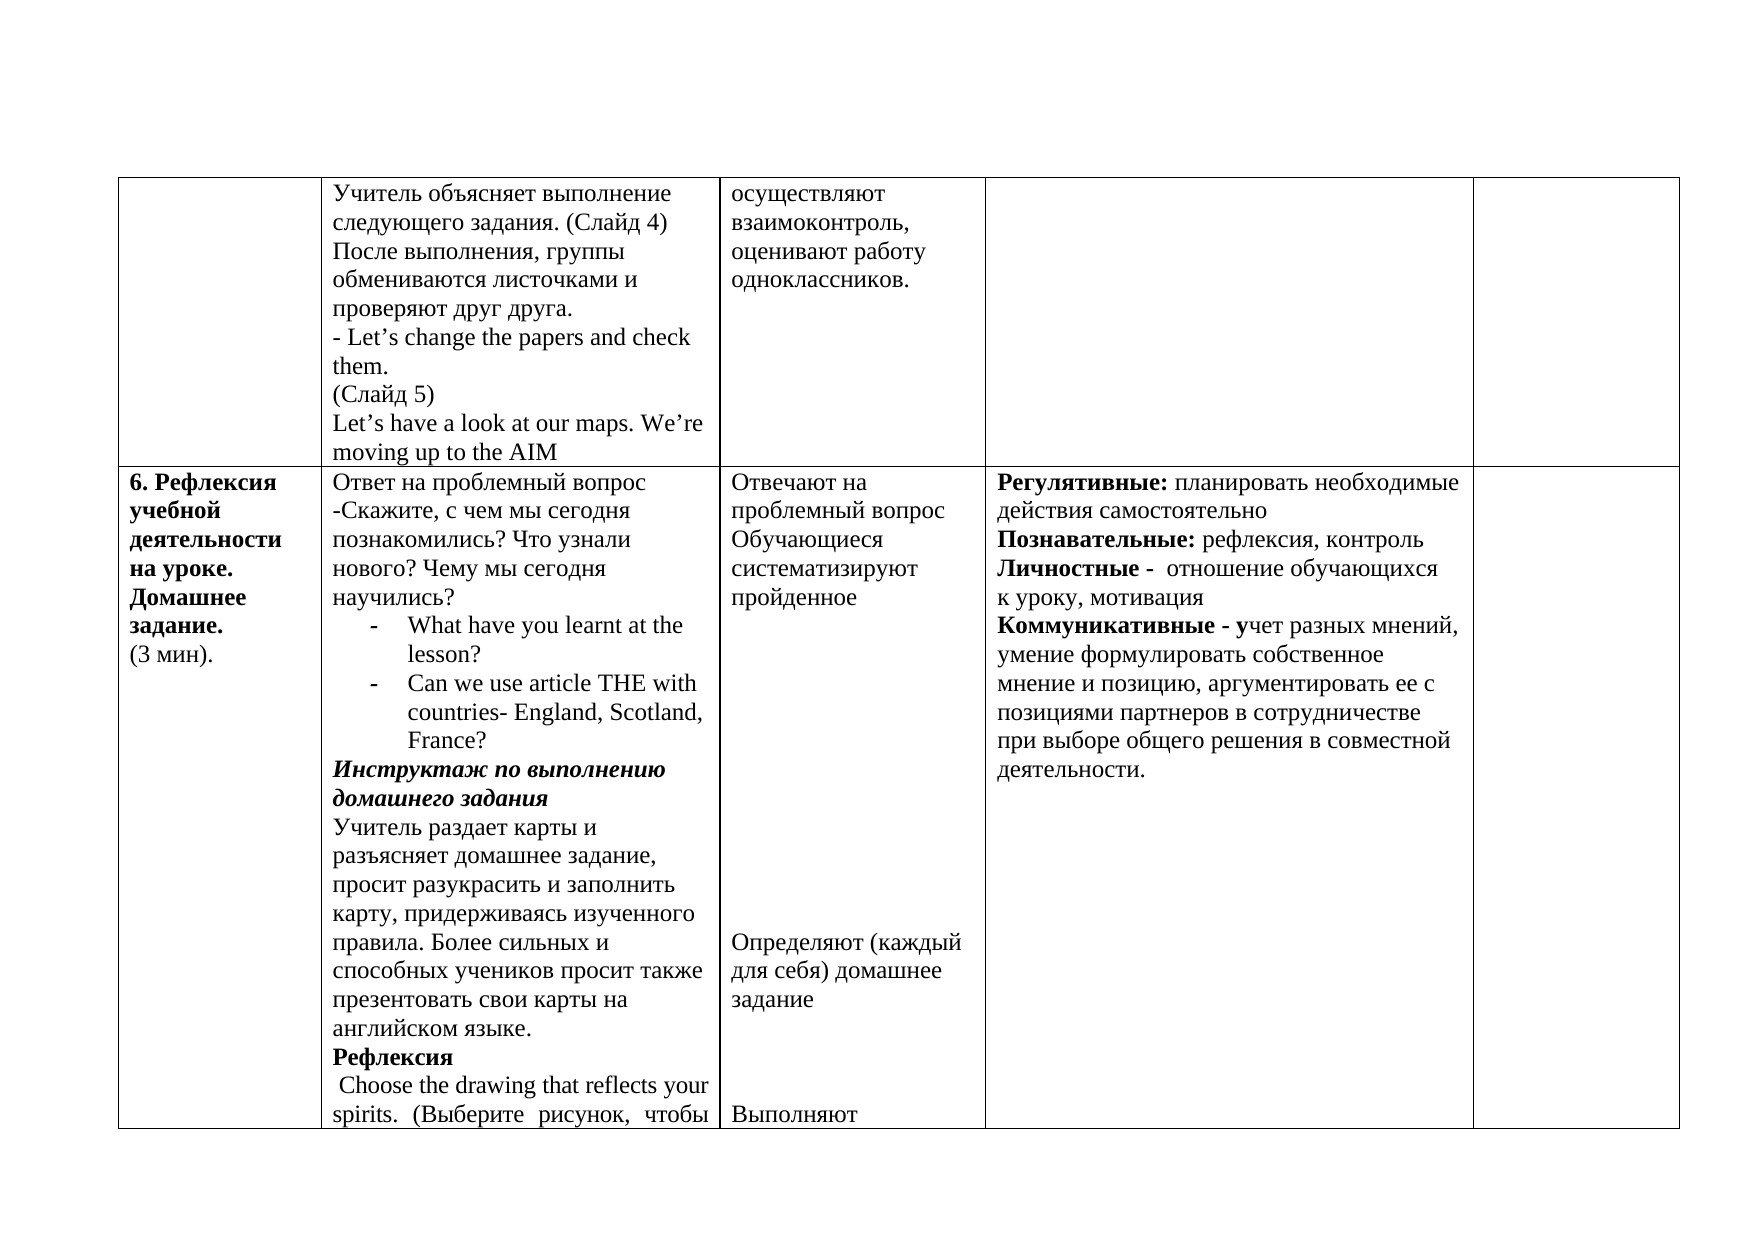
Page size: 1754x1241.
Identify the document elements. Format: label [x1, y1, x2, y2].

table_cell [1474, 178, 1679, 466]
table_cell [1474, 467, 1679, 1128]
table_cell [986, 178, 1473, 466]
table_cell [119, 178, 321, 466]
table_cell [721, 178, 985, 466]
table_cell [322, 178, 719, 466]
table_cell [322, 467, 719, 1128]
table_cell [721, 467, 985, 1128]
table_cell [986, 467, 1473, 1128]
table_cell [119, 467, 321, 1128]
